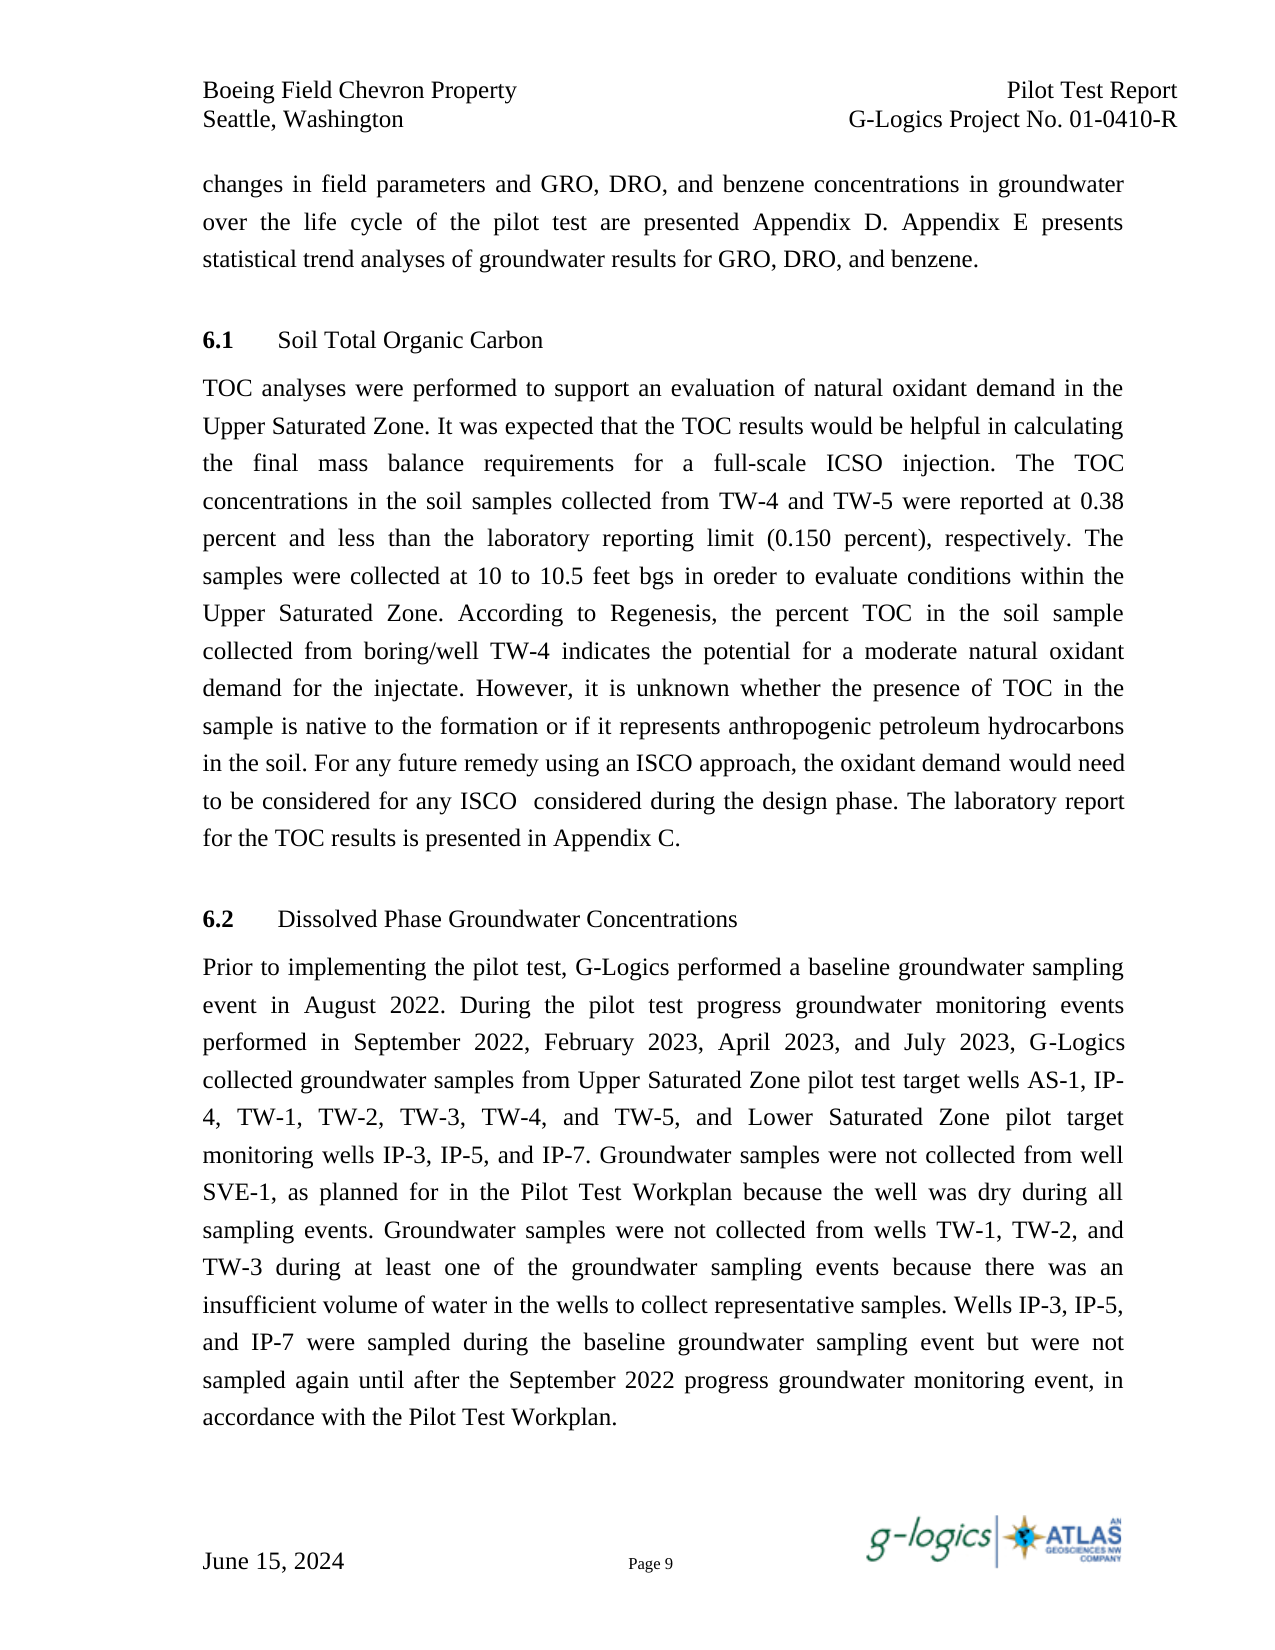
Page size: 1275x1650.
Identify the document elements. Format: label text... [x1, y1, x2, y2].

text TOC analyses were performed to support an evaluation of natural oxidant demand in the Upper Saturated Zone. It was expected that the TOC results would be helpful in calculating the final mass balance requirements for a full-scale ICSO injection. The TOC concentrations in the soil samples collected from TW-4 and TW-5 were reported at 0.38 percent and less than the laboratory reporting limit (0.150 percent), respectively. The samples were collected at 10 to 10.5 feet bgs in oreder to evaluate conditions within the Upper Saturated Zone. According to Regenesis, the percent TOC in the soil sample collected from boring/well TW-4 indicates the potential for a moderate natural oxidant demand for the injectate. However, it is unknown whether the presence of TOC in the sample is native to the formation or if it represents anthropogenic petroleum hydrocarbons in the soil. For any future remedy using an ISCO approach, the oxidant demand would need to be considered for any ISCO considered during the design phase. The laboratory report for the TOC results is presented in Appendix C. [202, 367, 1125, 854]
subtitle 6.2 Dissolved Phase Groundwater Concentrations [202, 904, 1125, 933]
subtitle 6.1 Soil Total Organic Carbon [202, 325, 1125, 354]
picture [865, 1515, 1122, 1570]
text Prior to implementing the pilot test, G-Logics performed a baseline groundwater sampling event in August 2022. During the pilot test progress groundwater monitoring events performed in September 2022, February 2023, April 2023, and July 2023, G-Logics collected groundwater samples from Upper Saturated Zone pilot test target wells AS-1, IP-4, TW-1, TW-2, TW-3, TW-4, and TW-5, and Lower Saturated Zone pilot target monitoring wells IP-3, IP-5, and IP-7. Groundwater samples were not collected from well SVE-1, as planned for in the Pilot Test Workplan because the well was dry during all sampling events. Groundwater samples were not collected from wells TW-1, TW-2, and TW-3 during at least one of the groundwater sampling events because there was an insufficient volume of water in the wells to collect representative samples. Wells IP-3, IP-5, and IP-7 were sampled during the baseline groundwater sampling event but were not sampled again until after the September 2022 progress groundwater monitoring event, in accordance with the Pilot Test Workplan. [202, 946, 1125, 1433]
